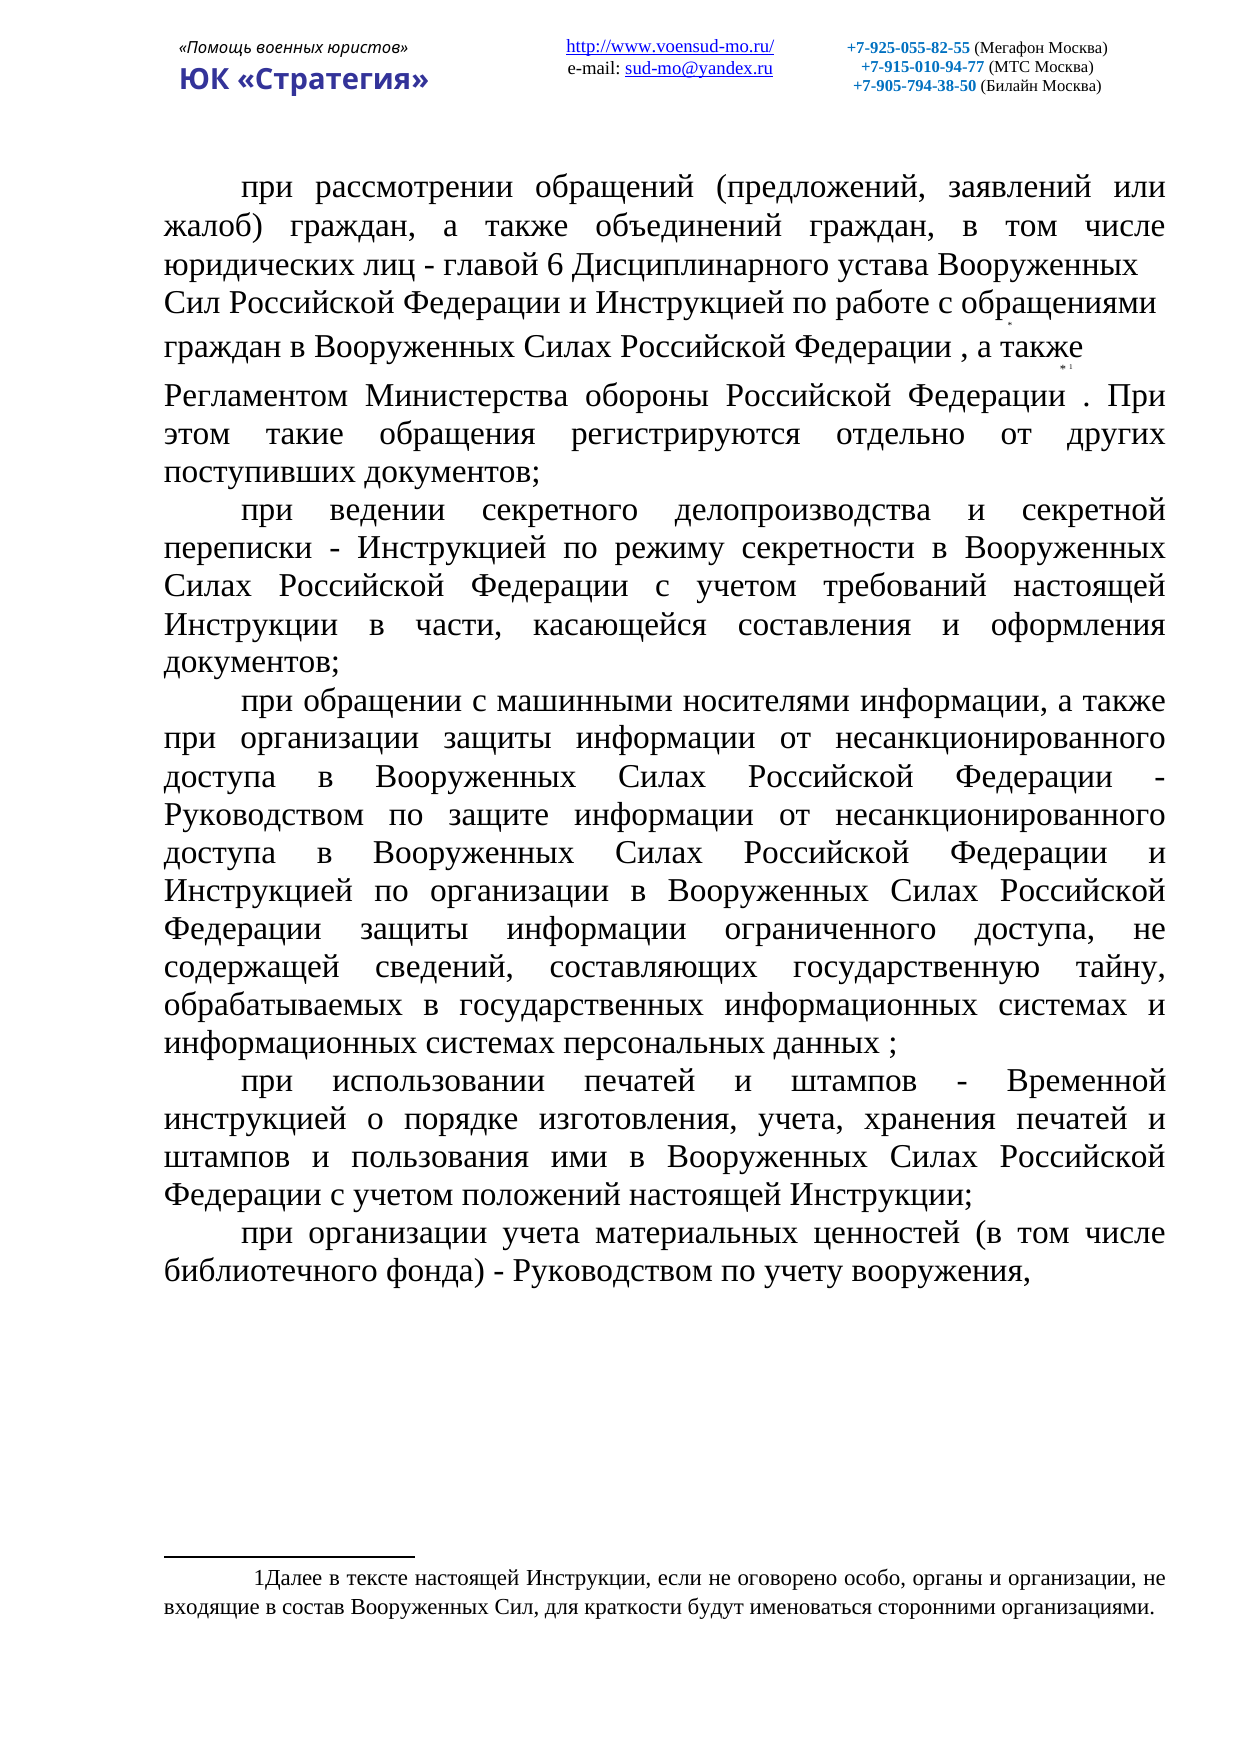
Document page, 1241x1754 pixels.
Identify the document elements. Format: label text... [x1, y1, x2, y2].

text Сил Российской Федерации и Инструкцией по работе с обращениями [164, 283, 1167, 321]
text при ведении секретного делопроизводства и секретной переписки - Инструкцией по режиму секретности в Вооруженных Силах Российской Федерации с учетом требований настоящей Инструкции в части, касающейся составления и оформления документов; [164, 490, 1167, 681]
text Регламентом Министерства обороны Российской Федерации . При этом такие обращения регистрируются отдельно от других поступивших документов; [164, 376, 1167, 490]
text при использовании печатей и штампов - Временной инструкцией о порядке изготовления, учета, хранения печатей и штампов и пользования ими в Вооруженных Силах Российской Федерации с учетом положений настоящей Инструкции; [164, 1061, 1167, 1213]
text при рассмотрении обращений (предложений, заявлений или жалоб) граждан, а также объединений граждан, в том числе юридических лиц - главой 6 Дисциплинарного устава Вооруженных [164, 167, 1167, 283]
text при обращении с машинными носителями информации, а также при организации защиты информации от несанкционированного доступа в Вооруженных Силах Российской Федерации - Руководством по защите информации от несанкционированного доступа в Вооруженных Силах Российской Федерации и Инструкцией по организации в Вооруженных Силах Российской Федерации защиты информации ограниченного доступа, не содержащей сведений, составляющих государственную тайну, обрабатываемых в государственных информационных системах и информационных системах персональных данных ; [164, 681, 1167, 1061]
text граждан в Вооруженных Силах Российской Федерации , а также [164, 331, 1167, 364]
text при организации учета материальных ценностей (в том числе библиотечного фонда) - Руководством по учету вооружения, [164, 1213, 1167, 1289]
